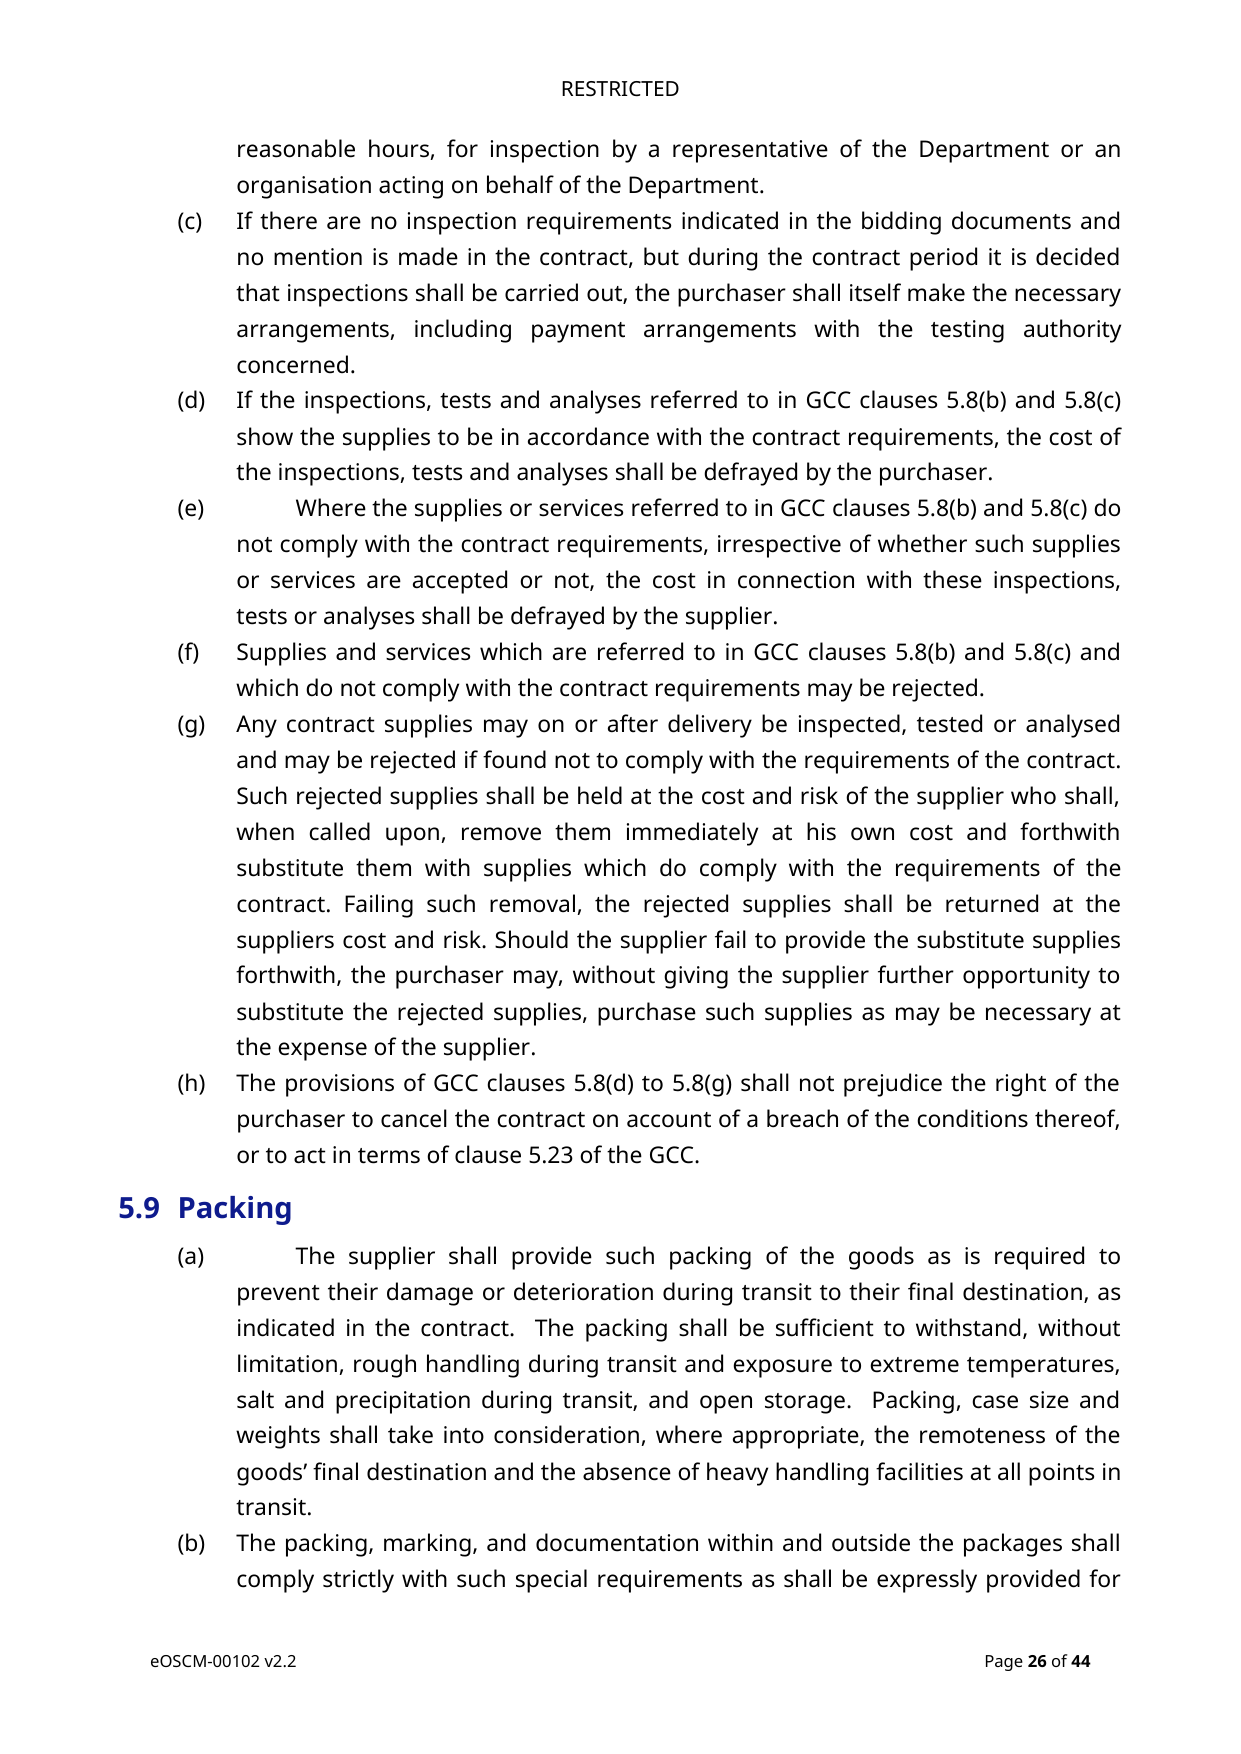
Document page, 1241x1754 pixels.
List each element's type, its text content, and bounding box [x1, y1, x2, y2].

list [177, 133, 1122, 200]
list If there are no inspection requirements indicated in the bidding documents and no mention is made in the contract, but during the contract period it is decided that inspections shall be carried out, the purchaser shall itself make the necessary arrangements, including payment arrangements with the testing authority concerned. [177, 205, 1122, 380]
list If the inspections, tests and analyses referred to in GCC clauses 5.8(b) and 5.8(c) show the supplies to be in accordance with the contract requirements, the cost of the inspections, tests and analyses shall be defrayed by the purchaser. [177, 384, 1122, 488]
list The supplier shall provide such packing of the goods as is required to prevent their damage or deterioration during transit to their final destination, as indicated in the contract. The packing shall be sufficient to withstand, without limitation, rough handling during transit and exposure to extreme temperatures, salt and precipitation during transit, and open storage. Packing, case size and weights shall take into consideration, where appropriate, the remoteness of the goods’ final destination and the absence of heavy handling facilities at all points in transit. [177, 1240, 1122, 1523]
list The provisions of GCC clauses 5.8(d) to 5.8(g) shall not prejudice the right of the purchaser to cancel the contract on account of a breach of the conditions thereof, or to act in terms of clause 5.23 of the GCC. [177, 1067, 1122, 1170]
subtitle Packing [118, 1188, 1122, 1227]
list Any contract supplies may on or after delivery be inspected, tested or analysed and may be rejected if found not to comply with the requirements of the contract. Such rejected supplies shall be held at the cost and risk of the supplier who shall, when called upon, remove them immediately at his own cost and forthwith substitute them with supplies which do comply with the requirements of the contract. Failing such removal, the rejected supplies shall be returned at the suppliers cost and risk. Should the supplier fail to provide the substitute supplies forthwith, the purchaser may, without giving the supplier further opportunity to substitute the rejected supplies, purchase such supplies as may be necessary at the expense of the supplier. [177, 708, 1122, 1063]
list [177, 1527, 1122, 1594]
list Supplies and services which are referred to in GCC clauses 5.8(b) and 5.8(c) and which do not comply with the contract requirements may be rejected. [177, 636, 1122, 703]
list Where the supplies or services referred to in GCC clauses 5.8(b) and 5.8(c) do not comply with the contract requirements, irrespective of whether such supplies or services are accepted or not, the cost in connection with these inspections, tests or analyses shall be defrayed by the supplier. [177, 492, 1122, 631]
